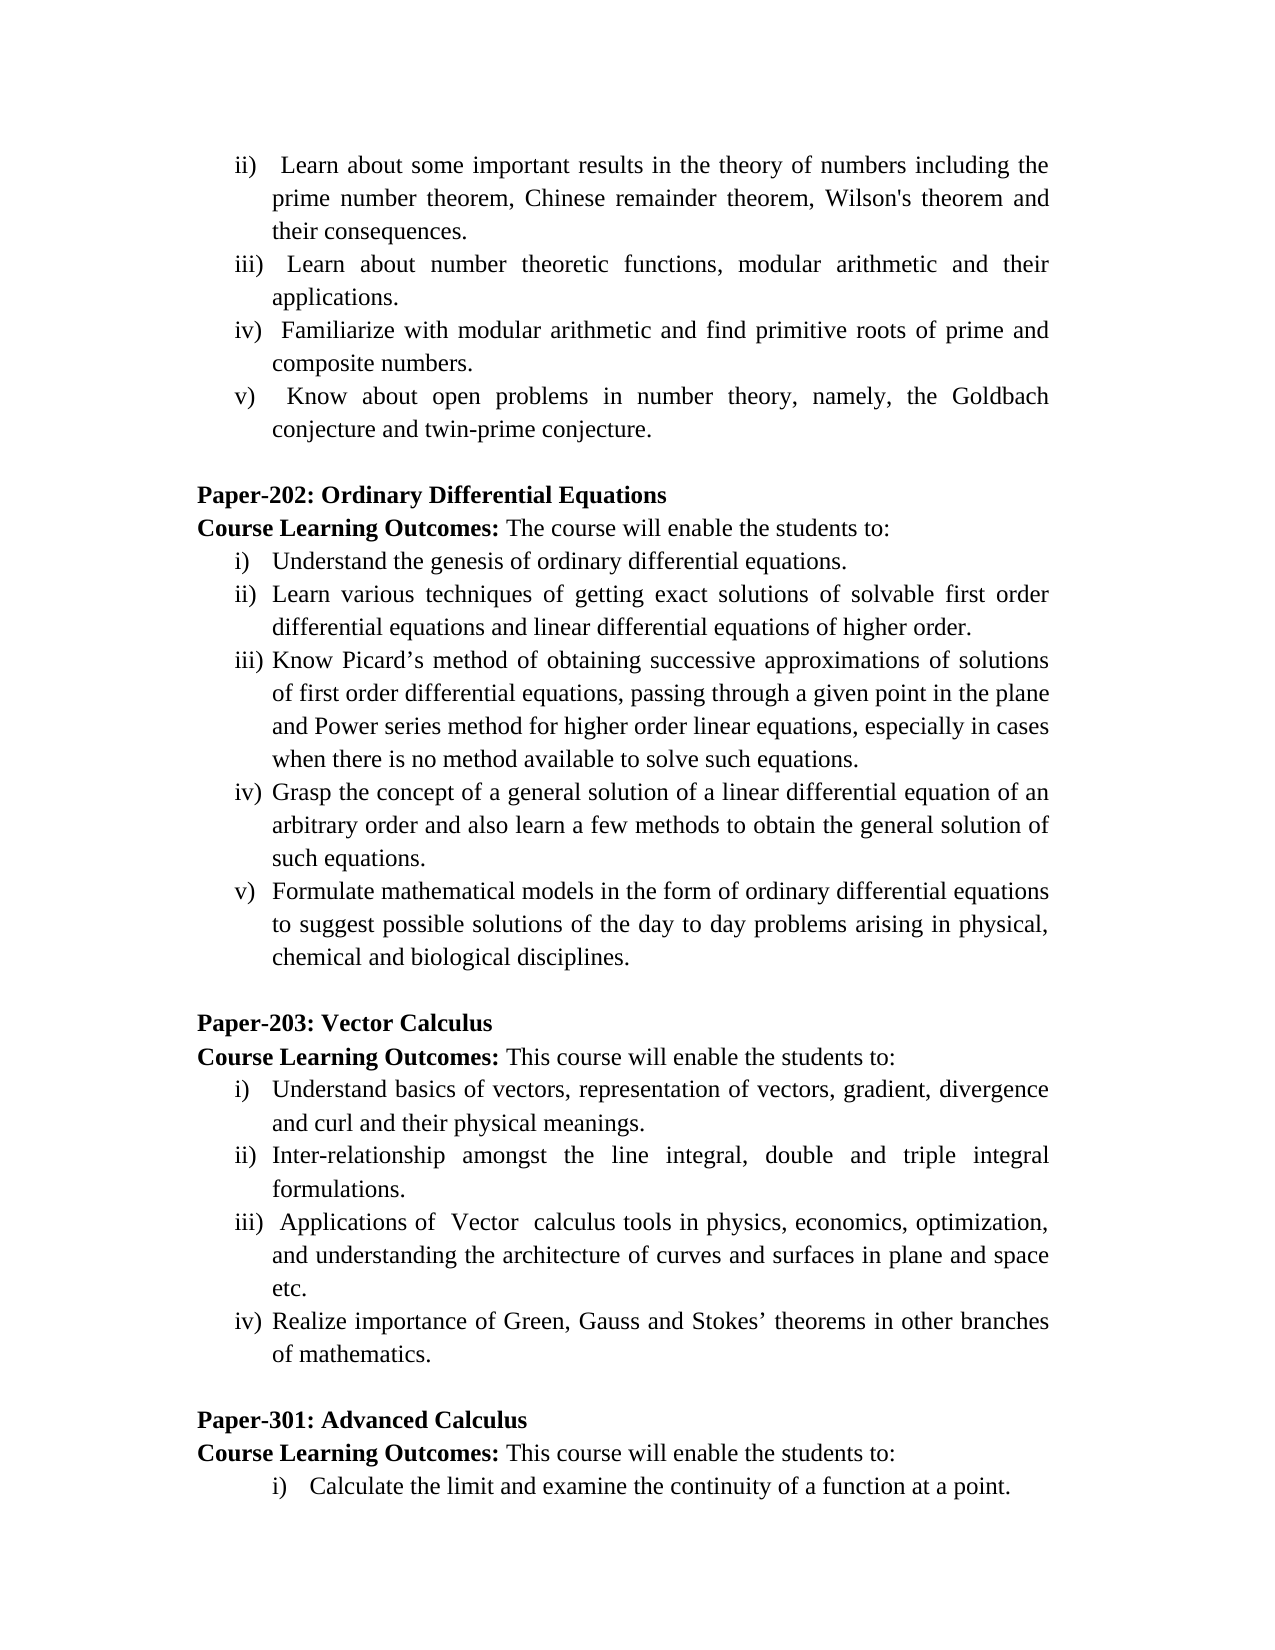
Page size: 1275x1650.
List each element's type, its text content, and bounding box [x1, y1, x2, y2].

list Learn various techniques of getting exact solutions of solvable first order differential equations and linear differential equations of higher order. [234, 579, 1050, 641]
list Learn about number theoretic functions, modular arithmetic and their applications. [234, 249, 1050, 311]
list Grasp the concept of a general solution of a linear differential equation of an arbitrary order and also learn a few methods to obtain the general solution of such equations. [234, 777, 1050, 872]
text Paper-301: Advanced Calculus [197, 1405, 1050, 1433]
list Familiarize with modular arithmetic and find primitive roots of prime and composite numbers. [234, 315, 1050, 377]
text Paper-202: Ordinary Differential Equations [197, 480, 1050, 509]
list Know Picard’s method of obtaining successive approximations of solutions of first order differential equations, passing through a given point in the plane and Power series method for higher order linear equations, especially in cases when there is no method available to solve such equations. [234, 645, 1050, 773]
list Calculate the limit and examine the continuity of a function at a point. [272, 1471, 1050, 1499]
list Realize importance of Green, Gauss and Stokes’ theorems in other branches of mathematics. [234, 1306, 1050, 1367]
text Course Learning Outcomes: This course will enable the students to: [197, 1042, 1050, 1070]
list Understand the genesis of ordinary differential equations. [234, 546, 1050, 575]
list Understand basics of vectors, representation of vectors, gradient, divergence and curl and their physical meanings. [234, 1074, 1050, 1136]
list Formulate mathematical models in the form of ordinary differential equations to suggest possible solutions of the day to day problems arising in physical, chemical and biological disciplines. [234, 876, 1050, 971]
text Course Learning Outcomes: The course will enable the students to: [197, 513, 1050, 542]
text Paper-203: Vector Calculus [197, 1008, 1050, 1037]
text Course Learning Outcomes: This course will enable the students to: [197, 1438, 1050, 1467]
list Learn about some important results in the theory of numbers including the prime number theorem, Chinese remainder theorem, Wilson's theorem and their consequences. [234, 150, 1050, 245]
list Know about open problems in number theory, namely, the Goldbach conjecture and twin-prime conjecture. [234, 381, 1050, 443]
list Inter-relationship amongst the line integral, double and triple integral formulations. [234, 1141, 1050, 1202]
list Applications of Vector calculus tools in physics, economics, optimization, and understanding the architecture of curves and surfaces in plane and space etc. [234, 1207, 1050, 1301]
